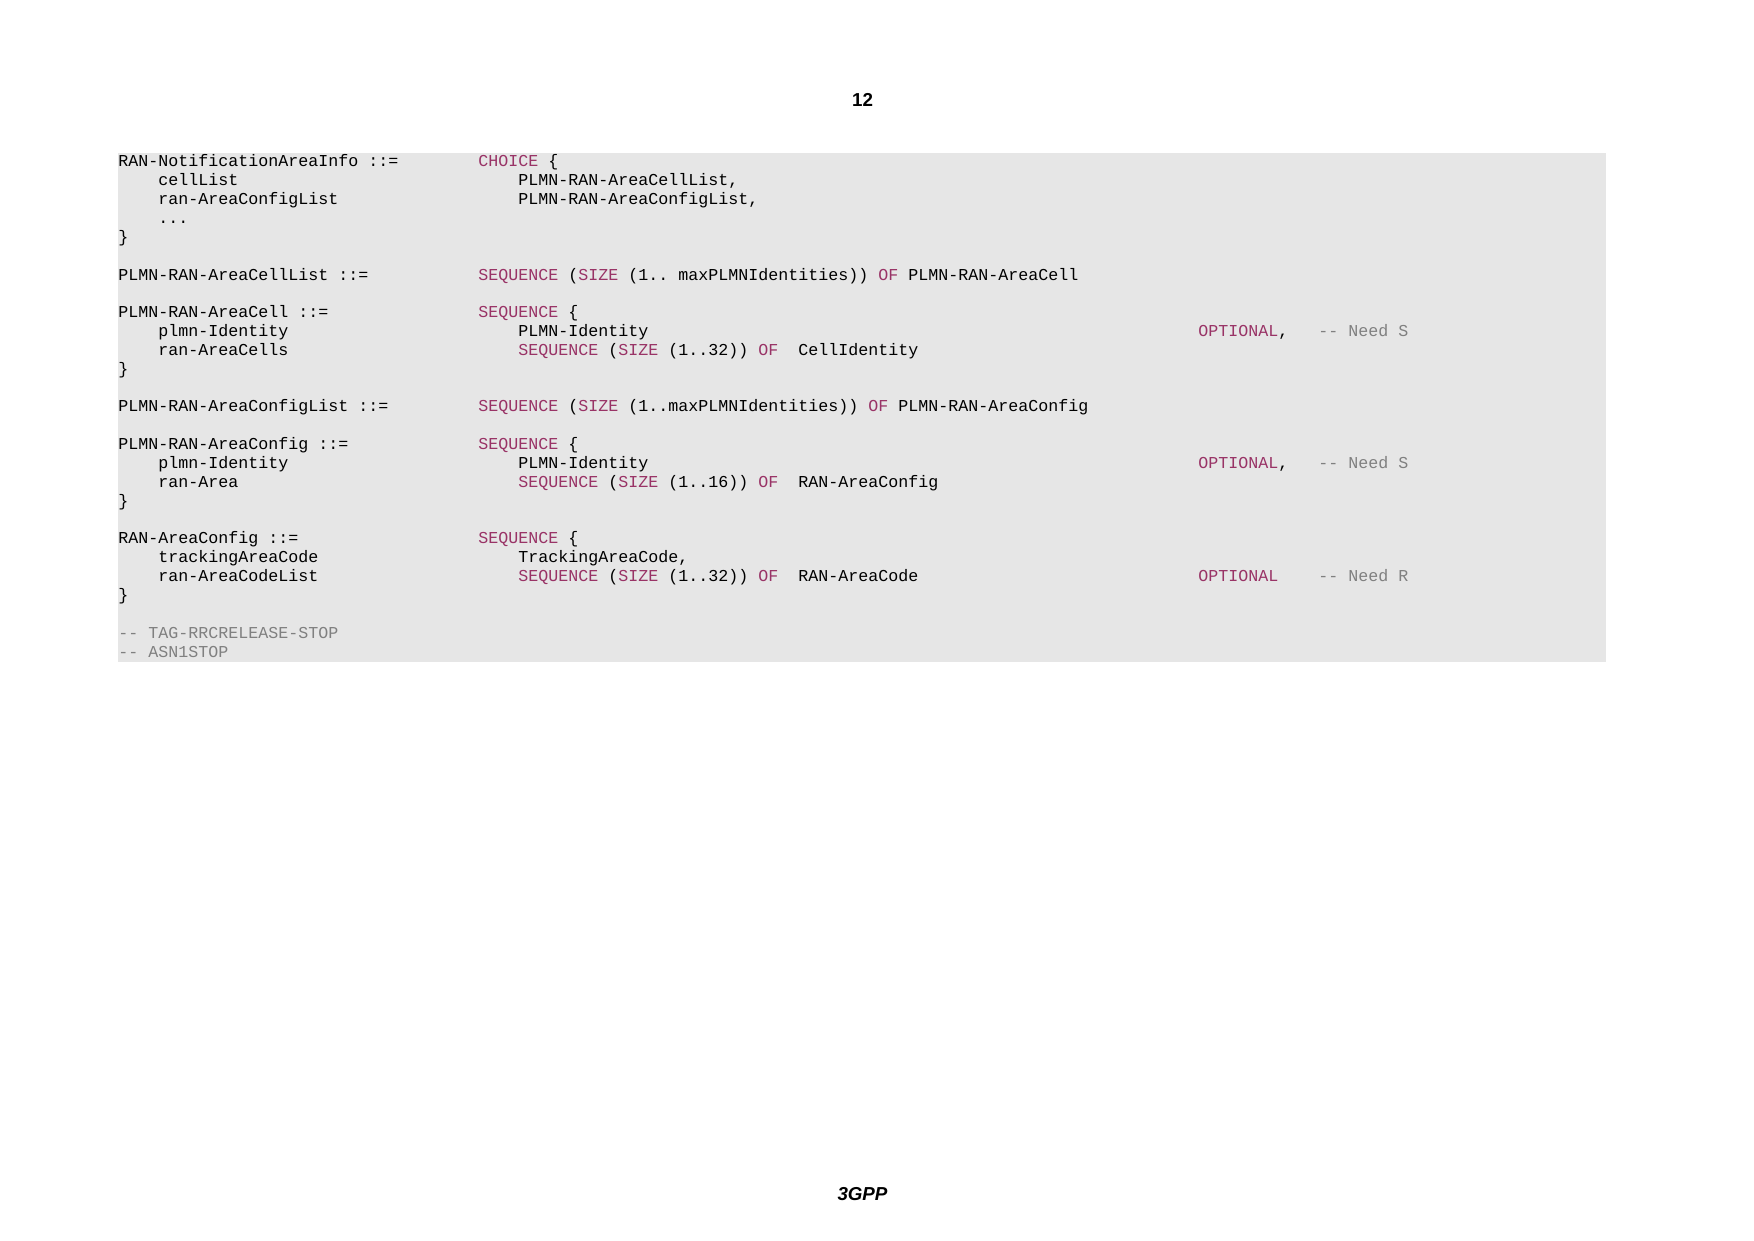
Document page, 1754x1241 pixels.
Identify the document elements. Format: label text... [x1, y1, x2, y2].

text ran-AreaCodeList SEQUENCE (SIZE (1..32)) OF RAN-AreaCode OPTIONAL -- Need R [118, 568, 1606, 587]
text } [118, 228, 1606, 247]
text } [118, 492, 1606, 511]
text PLMN-RAN-AreaConfig ::= SEQUENCE { [118, 436, 1606, 454]
text ran-AreaConfigList PLMN-RAN-AreaConfigList, [118, 191, 1606, 209]
text plmn-Identity PLMN-Identity OPTIONAL, -- Need S [118, 454, 1606, 473]
text RAN-AreaConfig ::= SEQUENCE { [118, 530, 1606, 549]
text PLMN-RAN-AreaCell ::= SEQUENCE { [118, 304, 1606, 323]
text } [118, 360, 1606, 379]
text PLMN-RAN-AreaConfigList ::= SEQUENCE (SIZE (1..maxPLMNIdentities)) OF PLMN-RAN-AreaConfig [118, 398, 1606, 417]
text cellList PLMN-RAN-AreaCellList, [118, 172, 1606, 191]
text PLMN-RAN-AreaCellList ::= SEQUENCE (SIZE (1.. maxPLMNIdentities)) OF PLMN-RAN-AreaCell [118, 266, 1606, 285]
text -- ASN1STOP [118, 643, 1606, 662]
text } [118, 587, 1606, 605]
text ran-Area SEQUENCE (SIZE (1..16)) OF RAN-AreaConfig [118, 473, 1606, 492]
text plmn-Identity PLMN-Identity OPTIONAL, -- Need S [118, 323, 1606, 341]
text -- TAG-RRCRELEASE-STOP [118, 624, 1606, 643]
text ... [118, 209, 1606, 228]
text trackingAreaCode TrackingAreaCode, [118, 549, 1606, 568]
text RAN-NotificationAreaInfo ::= CHOICE { [118, 153, 1606, 172]
text ran-AreaCells SEQUENCE (SIZE (1..32)) OF CellIdentity [118, 341, 1606, 360]
